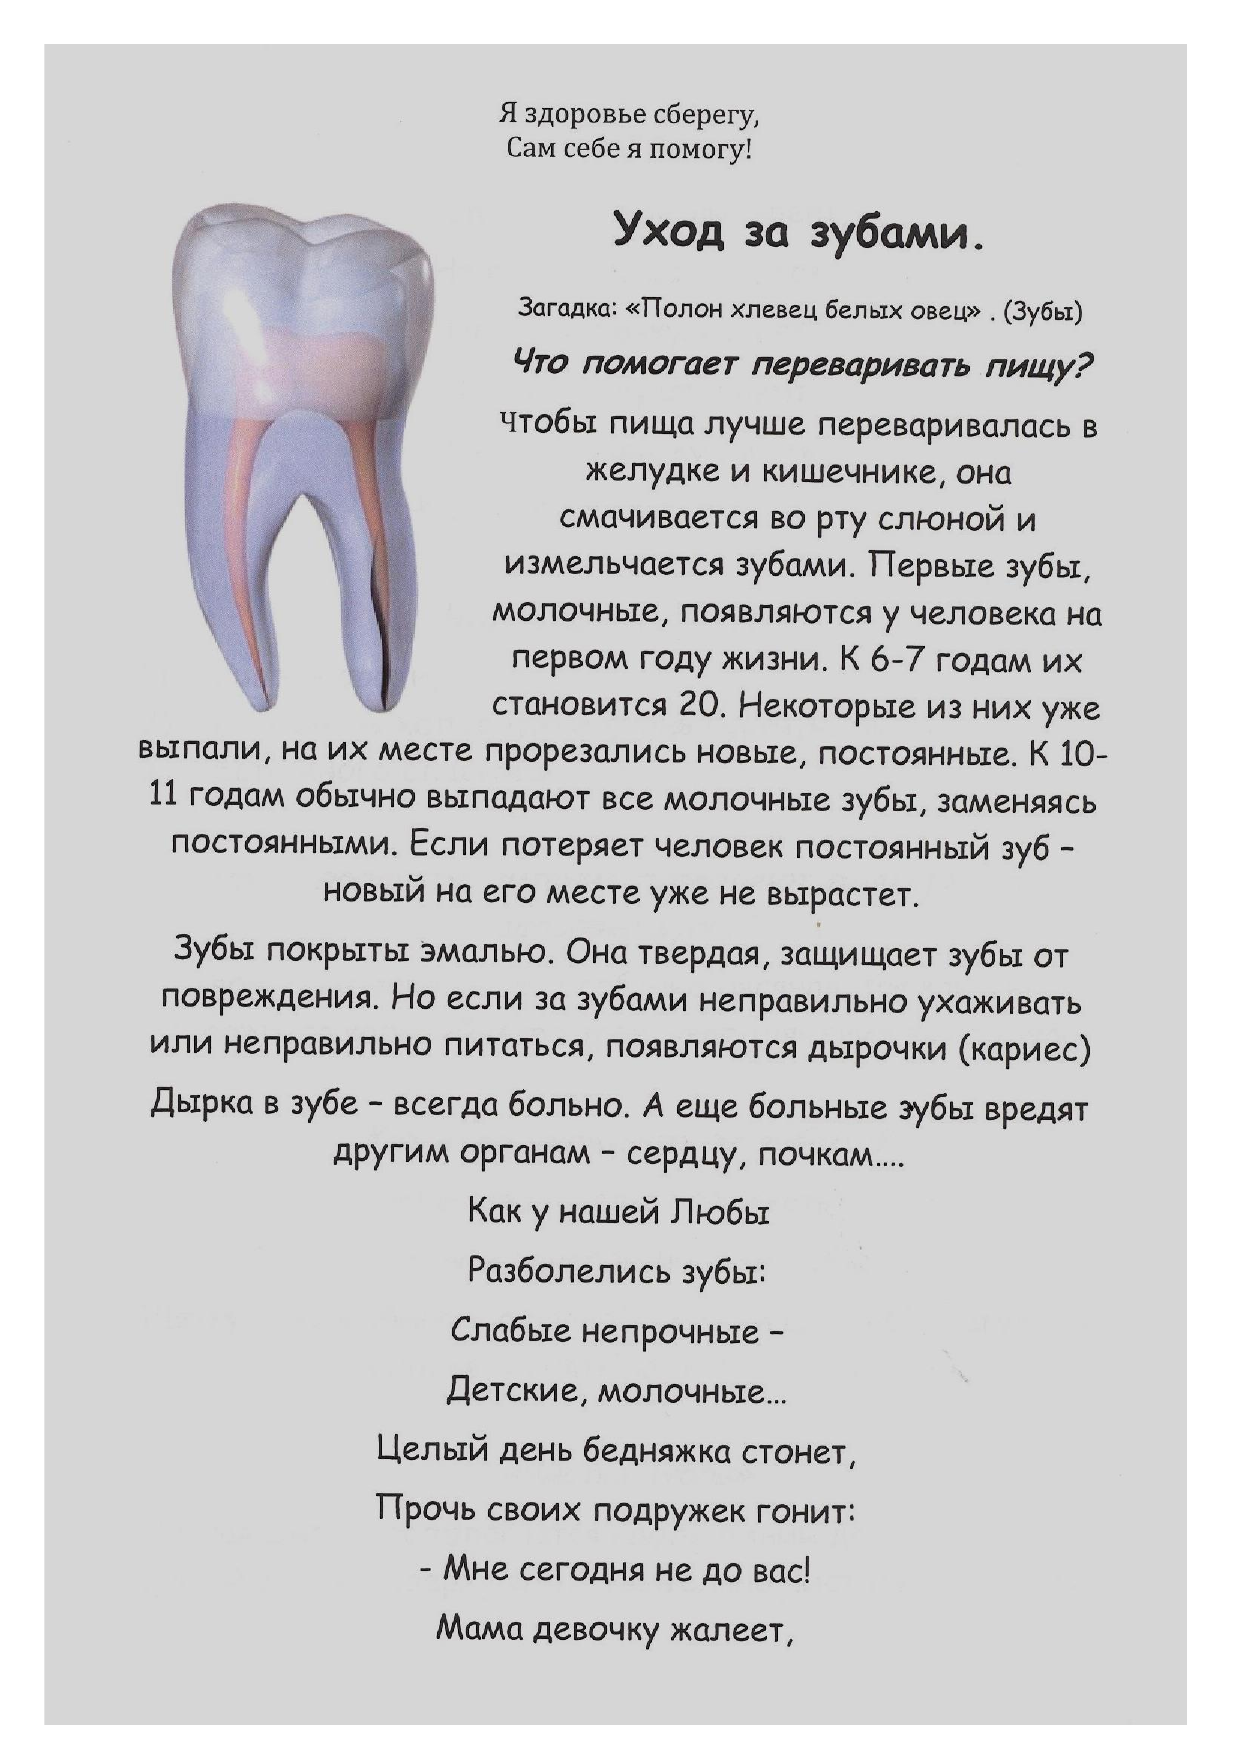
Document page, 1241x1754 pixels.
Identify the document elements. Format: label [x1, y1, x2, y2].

picture [44, 44, 1187, 1725]
